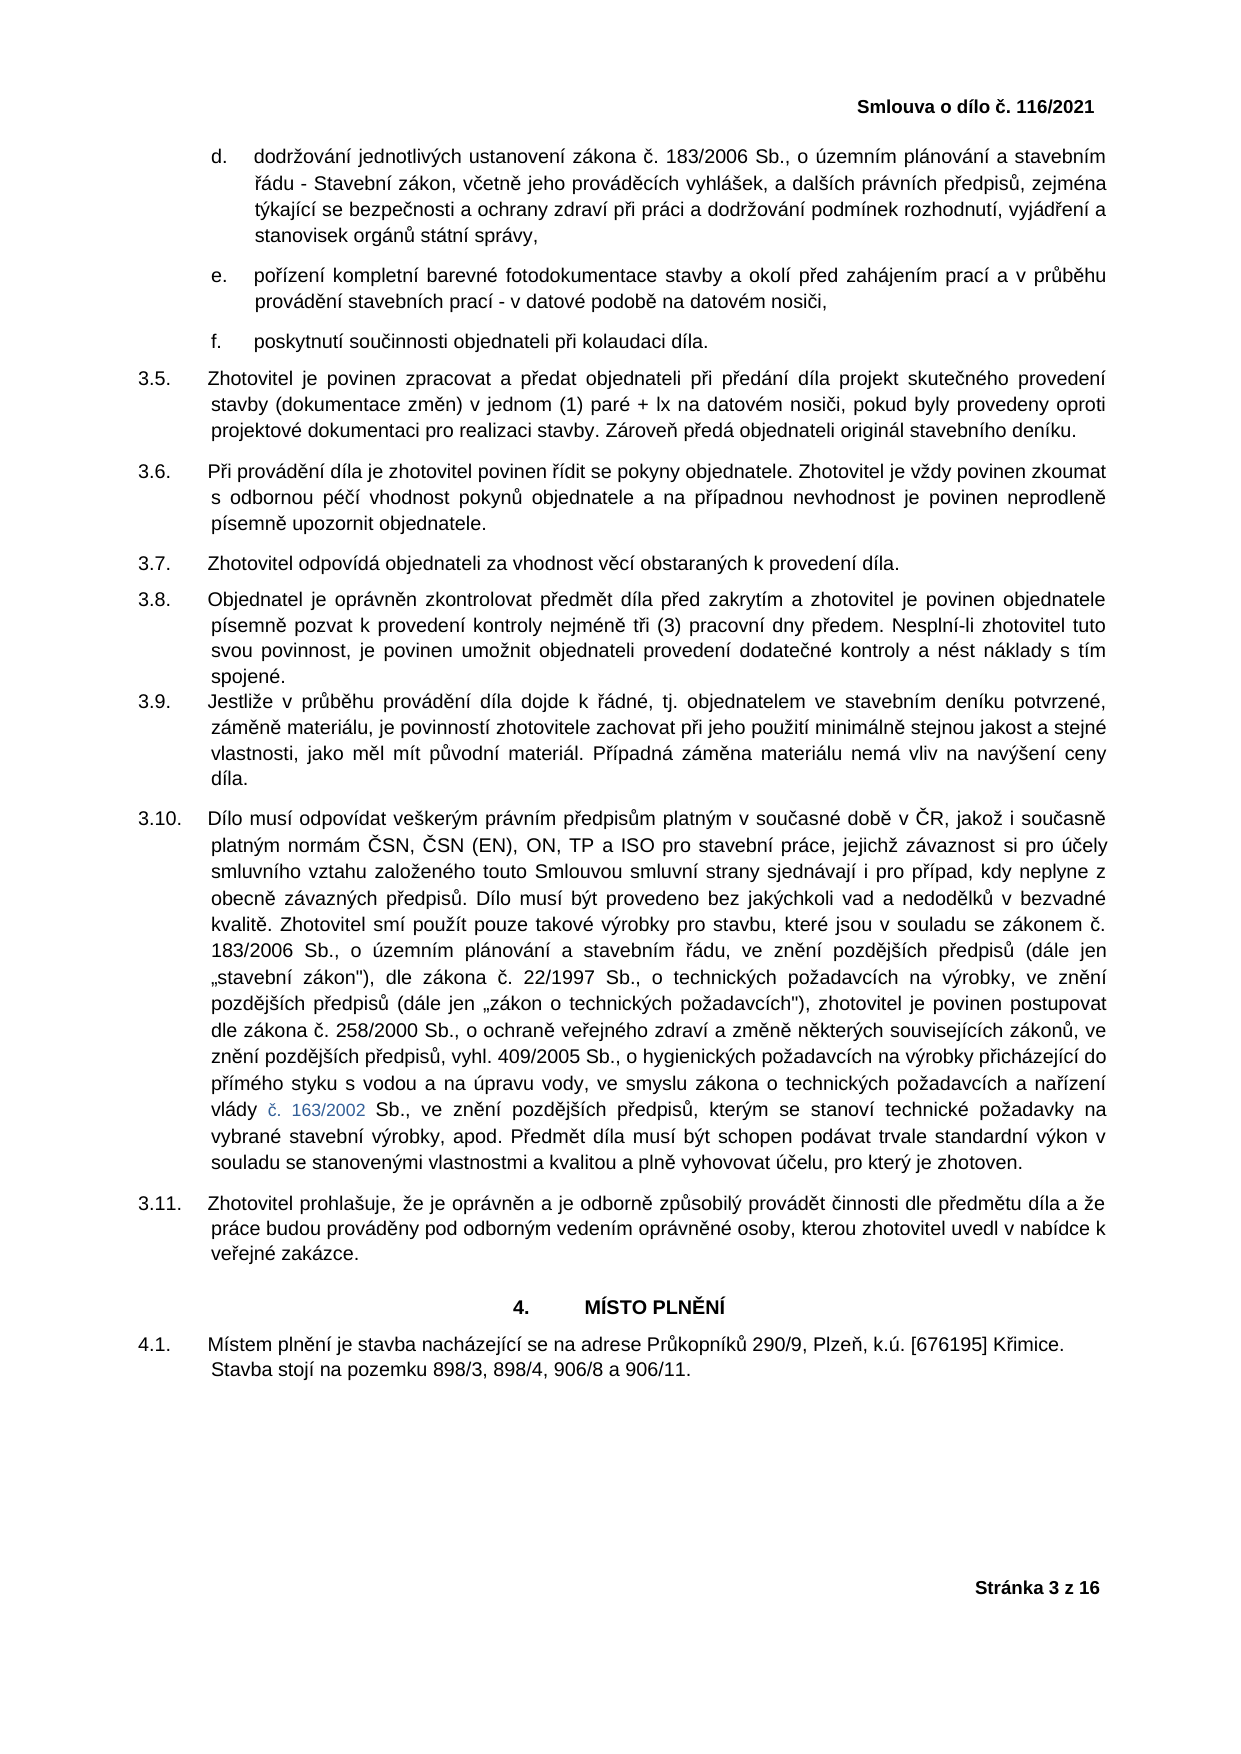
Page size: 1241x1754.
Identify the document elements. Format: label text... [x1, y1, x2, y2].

subtitle MÍSTO PLNĚNÍ [513, 1297, 1108, 1319]
list Při provádění díla je zhotovitel povinen řídit se pokyny objednatele. Zhotovitel je vždy povinen zkoumat s odbornou péčí vhodnost pokynů objednatele a na případnou nevhodnost je povinen neprodleně písemně upozornit objednatele. [138, 458, 1108, 535]
list dodržování jednotlivých ustanovení zákona č. 183/2006 Sb., o územním plánování a stavebním řádu - Stavební zákon, včetně jeho prováděcích vyhlášek, a dalších právních předpisů, zejména týkající se bezpečnosti a ochrany zdraví při práci a dodržování podmínek rozhodnutí, vyjádření a stanovisek orgánů státní správy, [211, 143, 1108, 247]
list Zhotovitel odpovídá objednateli za vhodnost věcí obstaraných k provedení díla. [138, 552, 1108, 574]
list Zhotovitel prohlašuje, že je oprávněn a je odborně způsobilý provádět činnosti dle předmětu díla a že práce budou prováděny pod odborným vedením oprávněné osoby, kterou zhotovitel uvedl v nabídce k veřejné zakázce. [138, 1191, 1108, 1266]
list Jestliže v průběhu provádění díla dojde k řádné, tj. objednatelem ve stavebním deníku potvrzené, záměně materiálu, je povinností zhotovitele zachovat při jeho použití minimálně stejnou jakost a stejné vlastnosti, jako měl mít původní materiál. Případná záměna materiálu nemá vliv na navýšení ceny díla. [138, 688, 1108, 791]
list Objednatel je oprávněn zkontrolovat předmět díla před zakrytím a zhotovitel je povinen objednatele písemně pozvat k provedení kontroly nejméně tři (3) pracovní dny předem. Nesplní-li zhotovitel tuto svou povinnost, je povinen umožnit objednateli provedení dodatečné kontroly a nést náklady s tím spojené. [138, 586, 1108, 688]
text Smlouva o dílo č. 116/2021 [857, 97, 1094, 118]
text Stránka 3 z 16 [975, 1578, 1100, 1599]
list Místem plnění je stavba nacházející se na adrese Průkopníků 290/9, Plzeň, k.ú. [676195] Křimice. Stavba stojí na pozemku 898/3, 898/4, 906/8 a 906/11. [138, 1331, 1108, 1381]
list Zhotovitel je povinen zpracovat a předat objednateli při předání díla projekt skutečného provedení stavby (dokumentace změn) v jednom (1) paré + lx na datovém nosiči, pokud byly provedeny oproti projektové dokumentaci pro realizaci stavby. Zároveň předá objednateli originál stavebního deníku. [138, 364, 1108, 443]
list poskytnutí součinnosti objednateli při kolaudaci díla. [211, 331, 1108, 353]
list Dílo musí odpovídat veškerým právním předpisům platným v současné době v ČR, jakož i současně platným normám ČSN, ČSN (EN), ON, TP a ISO pro stavební práce, jejichž závaznost si pro účely smluvního vztahu založeného touto Smlouvou smluvní strany sjednávají i pro případ, kdy neplyne z obecně závazných předpisů. Dílo musí být provedeno bez jakýchkoli vad a nedodělků v bezvadné kvalitě. Zhotovitel smí použít pouze takové výrobky pro stavbu, které jsou v souladu se zákonem č. 183/2006 Sb., o územním plánování a stavebním řádu, ve znění pozdějších předpisů (dále jen „stavební zákon"), dle zákona č. 22/1997 Sb., o technických požadavcích na výrobky, ve znění pozdějších předpisů (dále jen „zákon o technických požadavcích"), zhotovitel je povinen postupovat dle zákona č. 258/2000 Sb., o ochraně veřejného zdraví a změně některých souvisejících zákonů, ve znění pozdějších předpisů, vyhl. 409/2005 Sb., o hygienických požadavcích na výrobky přicházející do přímého styku s vodou a na úpravu vody, ve smyslu zákona o technických požadavcích a nařízení vlády č. 163/2002 Sb., ve znění pozdějších předpisů, kterým se stanoví technické požadavky na vybrané stavební výrobky, apod. Předmět díla musí být schopen podávat trvale standardní výkon v souladu se stanovenými vlastnostmi a kvalitou a plně vyhovovat účelu, pro který je zhotoven. [138, 804, 1108, 1175]
list pořízení kompletní barevné fotodokumentace stavby a okolí před zahájením prací a v průběhu provádění stavebních prací - v datové podobě na datovém nosiči, [211, 262, 1108, 313]
